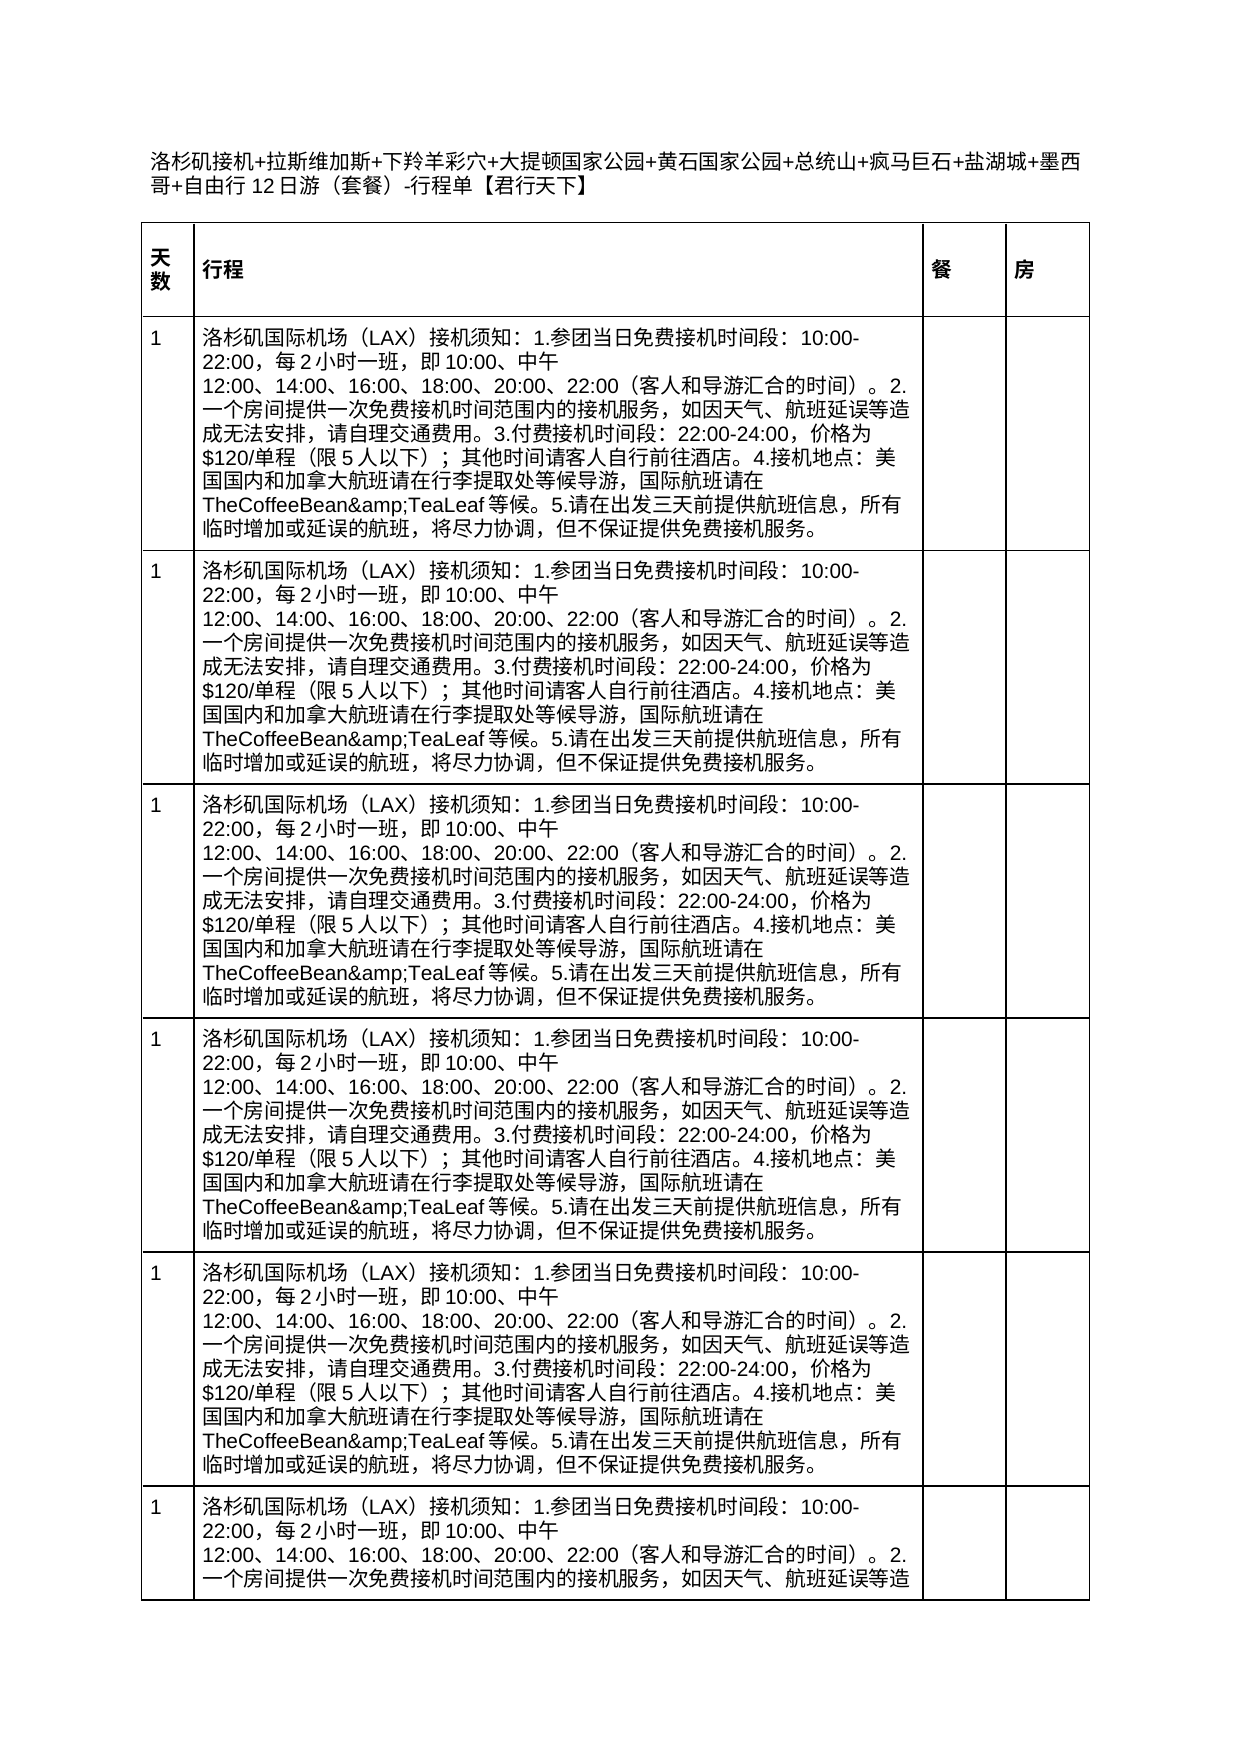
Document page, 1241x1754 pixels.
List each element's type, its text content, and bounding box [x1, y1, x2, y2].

table_cell [1007, 317, 1089, 549]
table_cell [924, 1253, 1005, 1485]
table_cell 1 [142, 551, 193, 783]
table_cell [1007, 551, 1089, 783]
table_cell 1 [142, 1018, 193, 1251]
table_cell [924, 317, 1005, 549]
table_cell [195, 1487, 922, 1599]
table_cell [924, 1487, 1005, 1599]
table_header 行程 [195, 223, 923, 316]
table_cell [924, 785, 1005, 1017]
table_header 房 [1007, 223, 1089, 316]
table_cell [1007, 1487, 1089, 1599]
table_cell 1 [142, 784, 193, 1017]
table_cell [1007, 1253, 1089, 1485]
table_cell [924, 1019, 1005, 1251]
table_header 天数 [142, 223, 194, 316]
text 洛杉矶接机+拉斯维加斯+下羚羊彩穴+大提顿国家公园+黄石国家公园+总统山+疯马巨石+盐湖城+墨西哥+自由行 12日游（套餐）-行程单【君行天下】 [150, 150, 1090, 198]
table_cell [924, 551, 1005, 783]
table_cell [1007, 1019, 1089, 1251]
table_header 餐 [924, 223, 1006, 316]
table_cell 1 [142, 1252, 193, 1485]
table_cell [1007, 785, 1089, 1017]
table_cell 1 [142, 317, 193, 549]
table_cell 1 [142, 1486, 193, 1599]
